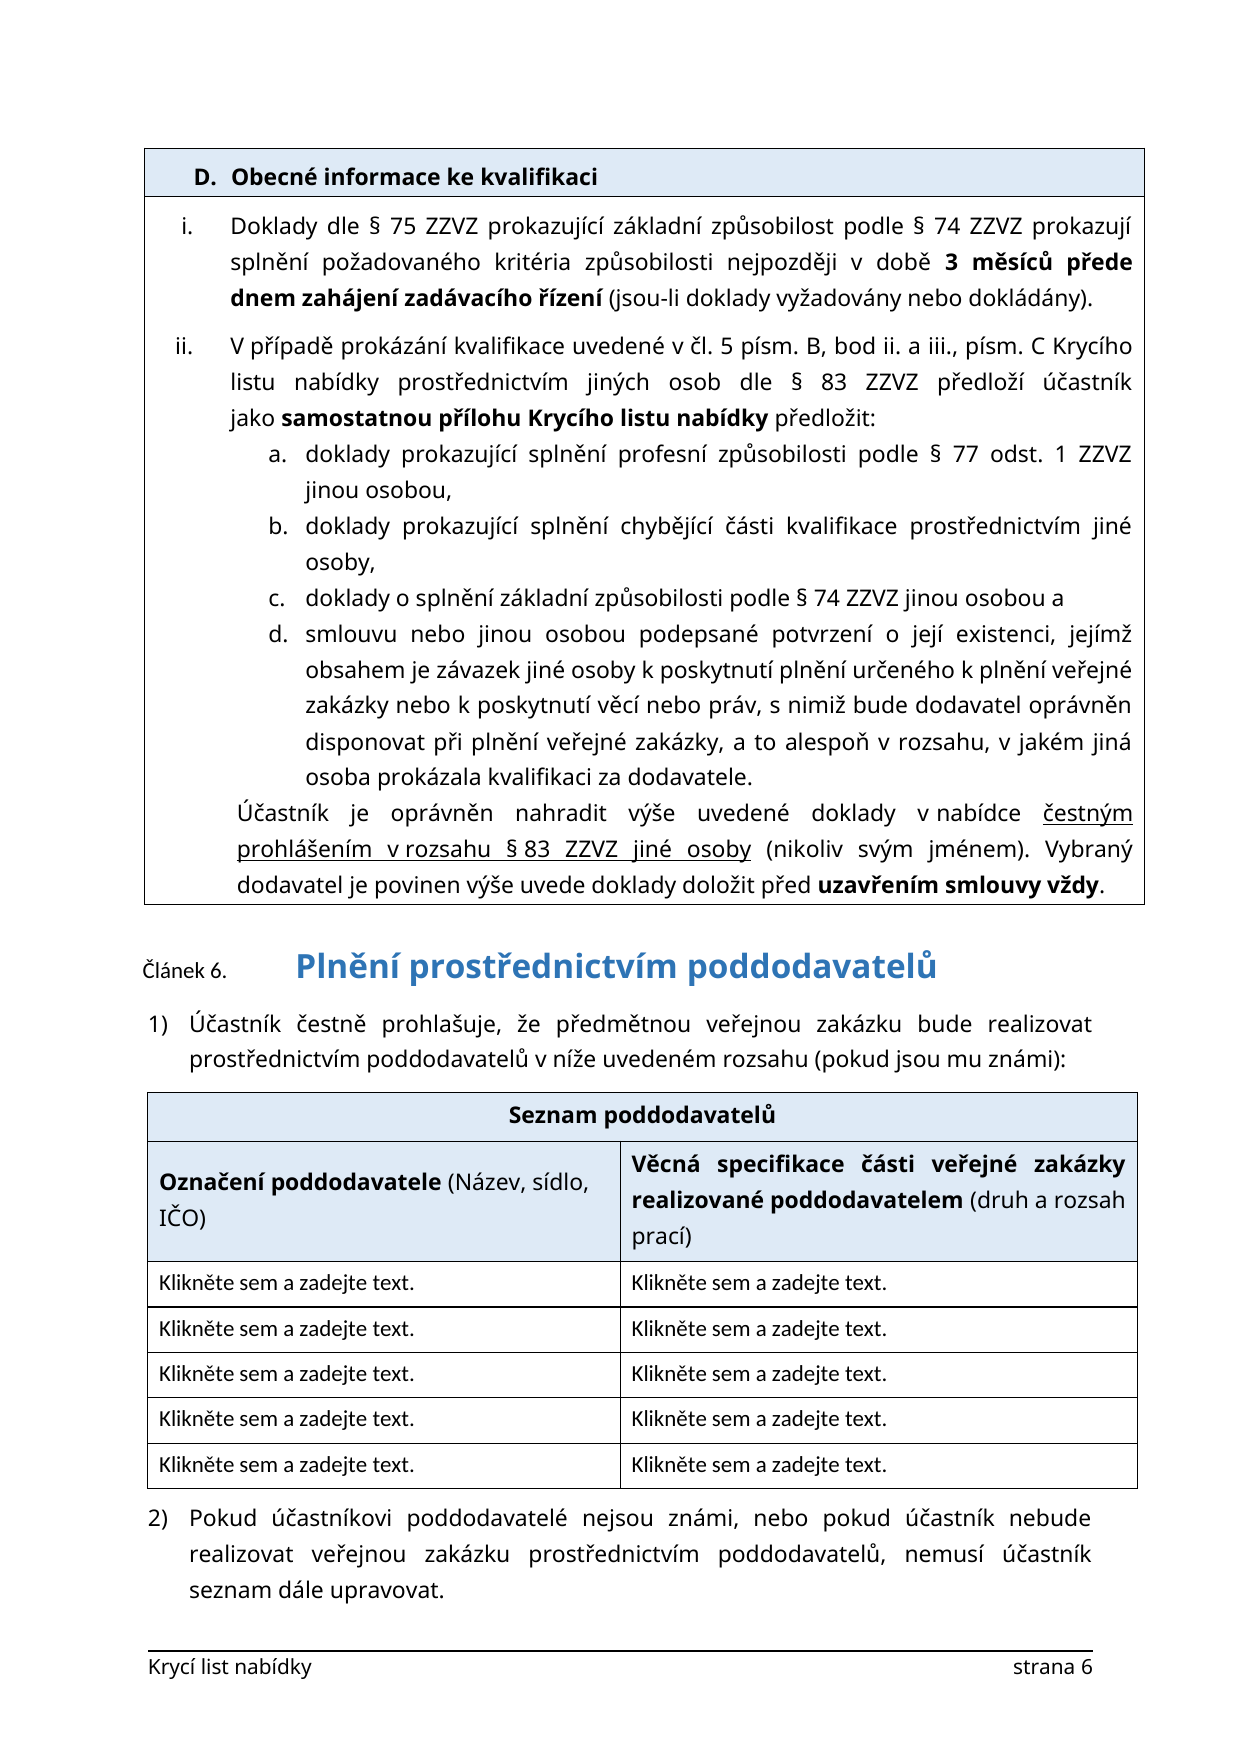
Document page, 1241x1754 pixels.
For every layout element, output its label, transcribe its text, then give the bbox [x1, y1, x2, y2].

list Účastník čestně prohlašuje, že předmětnou veřejnou zakázku bude realizovat prostřednictvím poddodavatelů v níže uvedeném rozsahu (pokud jsou mu známi): [148, 1007, 1093, 1075]
table_cell Věcná specifikace části veřejné zakázky realizované poddodavatelem (druh a rozsah prací) [621, 1142, 1137, 1261]
table_cell Doklady dle § 75 ZZVZ prokazující základní způsobilost podle § 74 ZZVZ prokazují splnění požadovaného kritéria způsobilosti nejpozději v době 3 měsíců přede dnem zahájení zadávacího řízení (jsou-li doklady vyžadovány nebo dokládány). V případě prokázání kvalifikace uvedené v čl. 5 písm. B, bod ii. a iii., písm. C Krycího listu nabídky prostřednictvím jiných osob dle § 83 ZZVZ předloží účastník jako samostatnou přílohu Krycího listu nabídky předložit: doklady prokazující splnění profesní způsobilosti podle § 77 odst. 1 ZZVZ jinou osobou, doklady prokazující splnění chybějící části kvalifikace prostřednictvím jiné osoby, doklady o splnění základní způsobilosti podle § 74 ZZVZ jinou osobou a smlouvu nebo jinou osobou podepsané potvrzení o její existenci, jejímž obsahem je závazek jiné osoby k poskytnutí plnění určeného k plnění veřejné zakázky nebo k poskytnutí věcí nebo práv, s nimiž bude dodavatel oprávněn disponovat při plnění veřejné zakázky, a to alespoň v rozsahu, v jakém jiná osoba prokázala kvalifikaci za dodavatele. Účastník je oprávněn nahradit výše uvedené doklady v nabídce čestným prohlášením v rozsahu § 83 ZZVZ jiné osoby (nikoliv svým jménem). Vybraný dodavatel je povinen výše uvede doklady doložit před uzavřením smlouvy vždy. [145, 197, 1144, 904]
subtitle Plnění prostřednictvím poddodavatelů [185, 943, 1093, 988]
table_cell Označení poddodavatele (Název, sídlo, IČO) [148, 1142, 620, 1261]
table_cell Obecné informace ke kvalifikaci [145, 149, 1144, 196]
table_header Seznam poddodavatelů [148, 1093, 1137, 1141]
list Pokud účastníkovi poddodavatelé nejsou známi, nebo pokud účastník nebude realizovat veřejnou zakázku prostřednictvím poddodavatelů, nemusí účastník seznam dále upravovat. [148, 1502, 1093, 1605]
